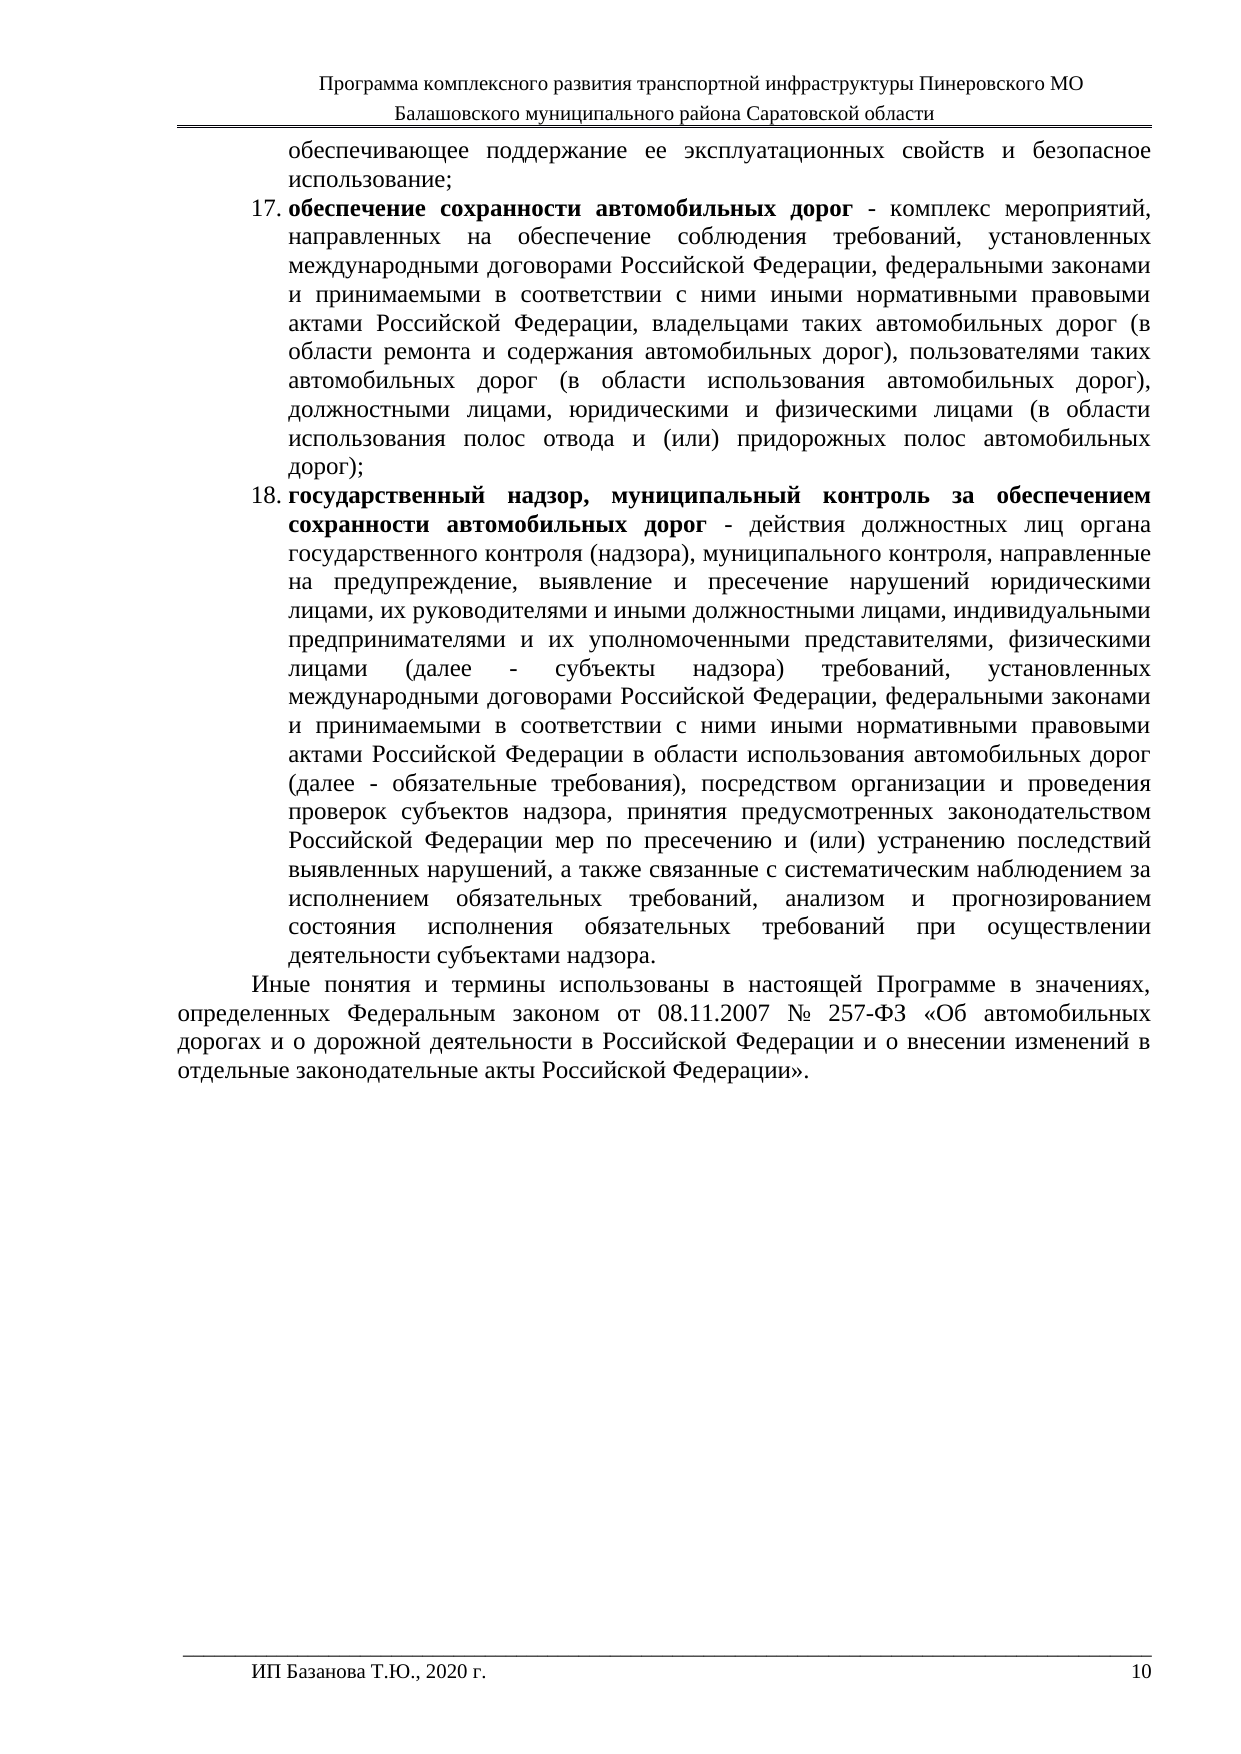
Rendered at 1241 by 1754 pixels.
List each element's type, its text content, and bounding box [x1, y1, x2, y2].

list обеспечение сохранности автомобильных дорог - комплекс мероприятий, направленных на обеспечение соблюдения требований, установленных международными договорами Российской Федерации, федеральными законами и принимаемыми в соответствии с ними иными нормативными правовыми актами Российской Федерации, владельцами таких автомобильных дорог (в области ремонта и содержания автомобильных дорог), пользователями таких автомобильных дорог (в области использования автомобильных дорог), должностными лицами, юридическими и физическими лицами (в области использования полос отвода и (или) придорожных полос автомобильных дорог); [251, 193, 1152, 480]
text Иные понятия и термины использованы в настоящей Программе в значениях, определенных Федеральным законом от 08.11.2007 № 257-ФЗ «Об автомобильных дорогах и о дорожной деятельности в Российской Федерации и о внесении изменений в отдельные законодательные акты Российской Федерации». [177, 969, 1152, 1084]
list государственный надзор, муниципальный контроль за обеспечением сохранности автомобильных дорог - действия должностных лиц органа государственного контроля (надзора), муниципального контроля, направленные на предупреждение, выявление и пресечение нарушений юридическими лицами, их руководителями и иными должностными лицами, индивидуальными предпринимателями и их уполномоченными представителями, физическими лицами (далее - субъекты надзора) требований, установленных международными договорами Российской Федерации, федеральными законами и принимаемыми в соответствии с ними иными нормативными правовыми актами Российской Федерации в области использования автомобильных дорог (далее - обязательные требования), посредством организации и проведения проверок субъектов надзора, принятия предусмотренных законодательством Российской Федерации мер по пресечению и (или) устранению последствий выявленных нарушений, а также связанные с систематическим наблюдением за исполнением обязательных требований, анализом и прогнозированием состояния исполнения обязательных требований при осуществлении деятельности субъектами надзора. [251, 480, 1152, 969]
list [251, 135, 1152, 193]
